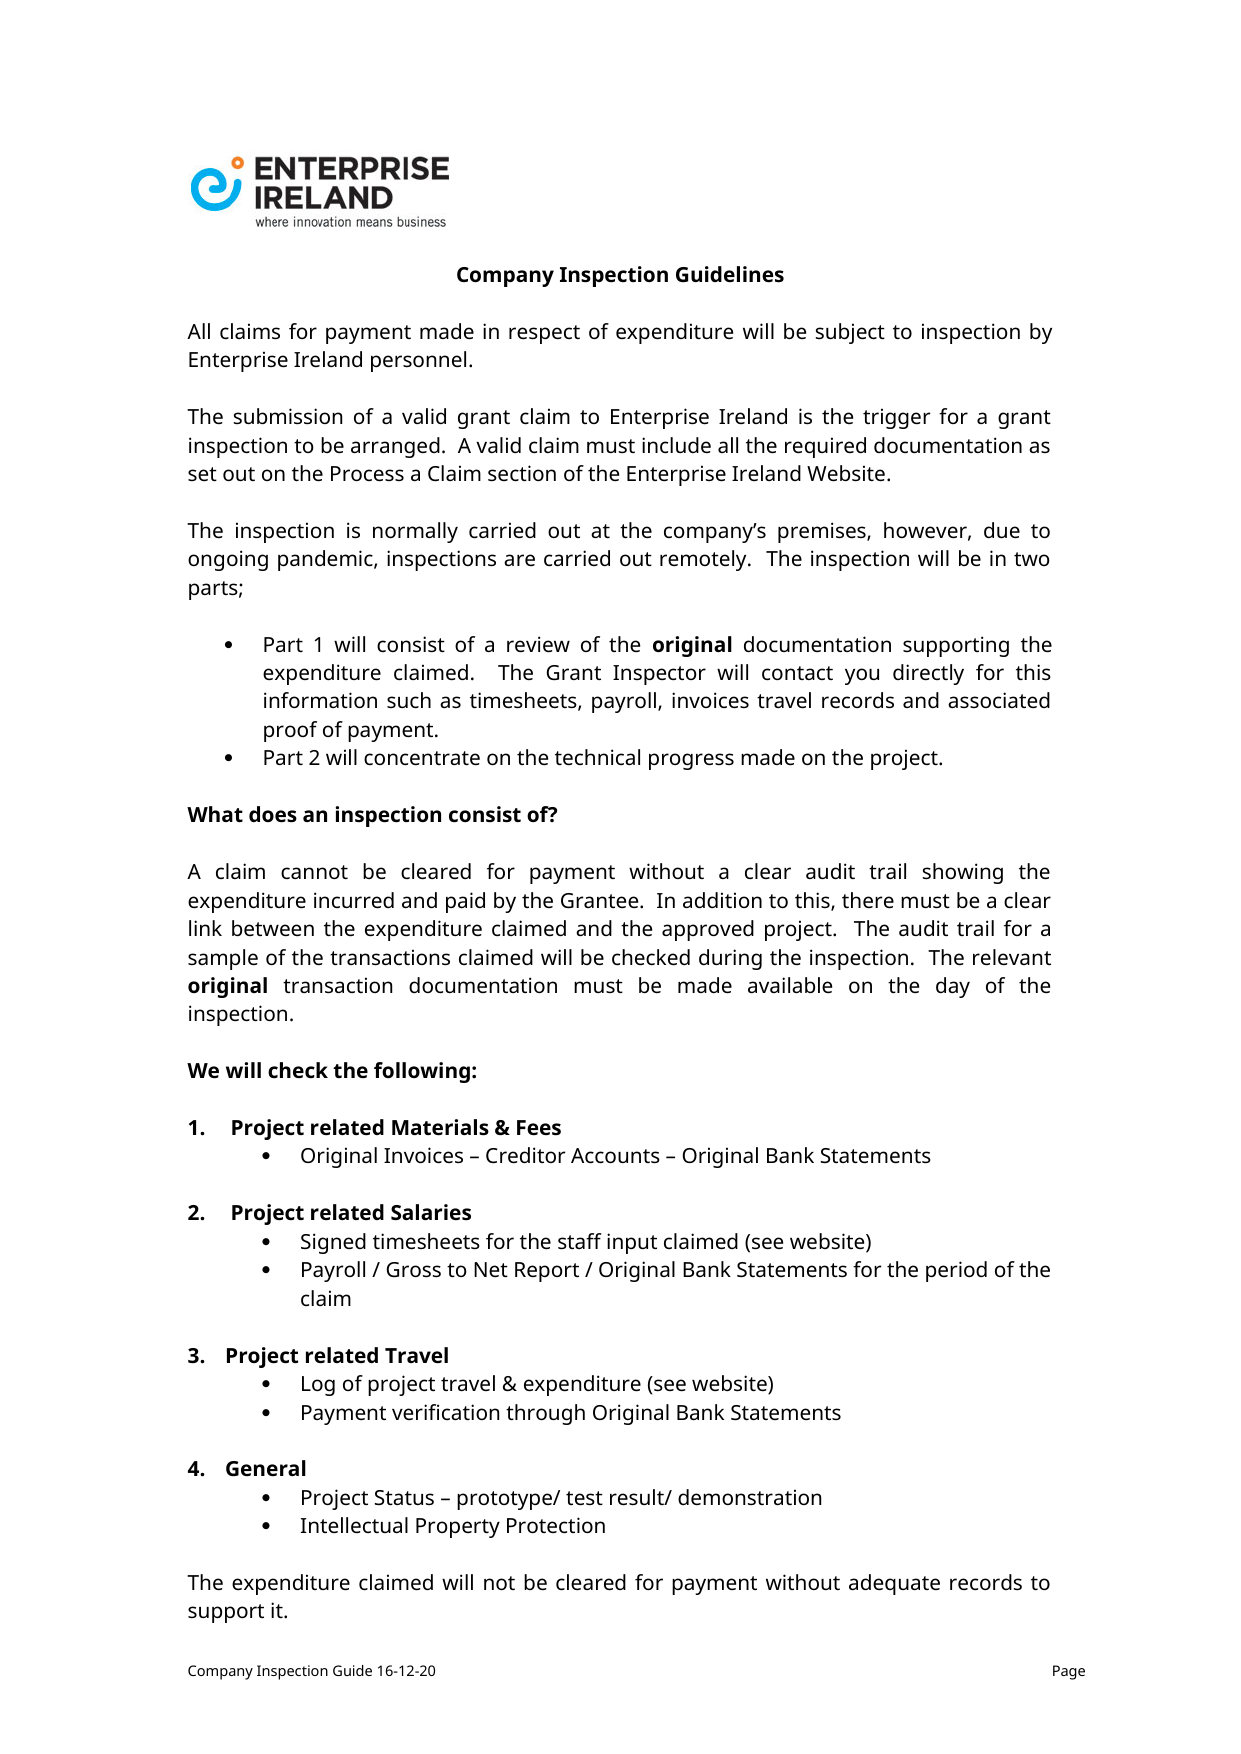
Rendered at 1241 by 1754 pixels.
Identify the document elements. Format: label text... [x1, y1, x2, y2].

list Original Invoices – Creditor Accounts – Original Bank Statements [262, 1142, 1053, 1170]
list Project related Materials & Fees [187, 1113, 1053, 1142]
list Part 1 will consist of a review of the original documentation supporting the expenditure claimed. The Grant Inspector will contact you directly for this information such as timesheets, payroll, invoices travel records and associated proof of payment. [225, 630, 1053, 743]
list Project related Salaries [187, 1198, 1053, 1227]
list Project Status – prototype/ test result/ demonstration [262, 1483, 1053, 1511]
text We will check the following: [187, 1056, 1053, 1085]
text What does an inspection consist of? [187, 800, 1053, 829]
list Payroll / Gross to Net Report / Original Bank Statements for the period of the claim [262, 1255, 1053, 1312]
list Project related Travel [187, 1341, 1053, 1369]
picture [187, 150, 451, 227]
list Log of project travel & expenditure (see website) [262, 1369, 1053, 1398]
title Company Inspection Guidelines [187, 260, 1053, 288]
list Signed timesheets for the staff input claimed (see website) [262, 1227, 1053, 1255]
list Part 2 will concentrate on the technical progress made on the project. [225, 743, 1053, 772]
text A claim cannot be cleared for payment without a clear audit trail showing the expenditure incurred and paid by the Grantee. In addition to this, there must be a clear link between the expenditure claimed and the approved project. The audit trail for a sample of the transactions claimed will be checked during the inspection. The relevant original transaction documentation must be made available on the day of the inspection. [187, 857, 1053, 1028]
text The expenditure claimed will not be cleared for payment without adequate records to support it. [187, 1568, 1053, 1625]
text All claims for payment made in respect of expenditure will be subject to inspection by Enterprise Ireland personnel. [187, 317, 1053, 374]
text The inspection is normally carried out at the company’s premises, however, due to ongoing pandemic, inspections are carried out remotely. The inspection will be in two parts; [187, 516, 1053, 601]
list Intellectual Property Protection [262, 1511, 1053, 1540]
list Payment verification through Original Bank Statements [262, 1398, 1053, 1426]
list General [187, 1454, 1053, 1483]
text The submission of a valid grant claim to is the trigger for a grant inspection to be arranged. A valid claim must include all the required documentation as set out on the Process a Claim section of the Enterprise Ireland Website. [187, 402, 1053, 488]
